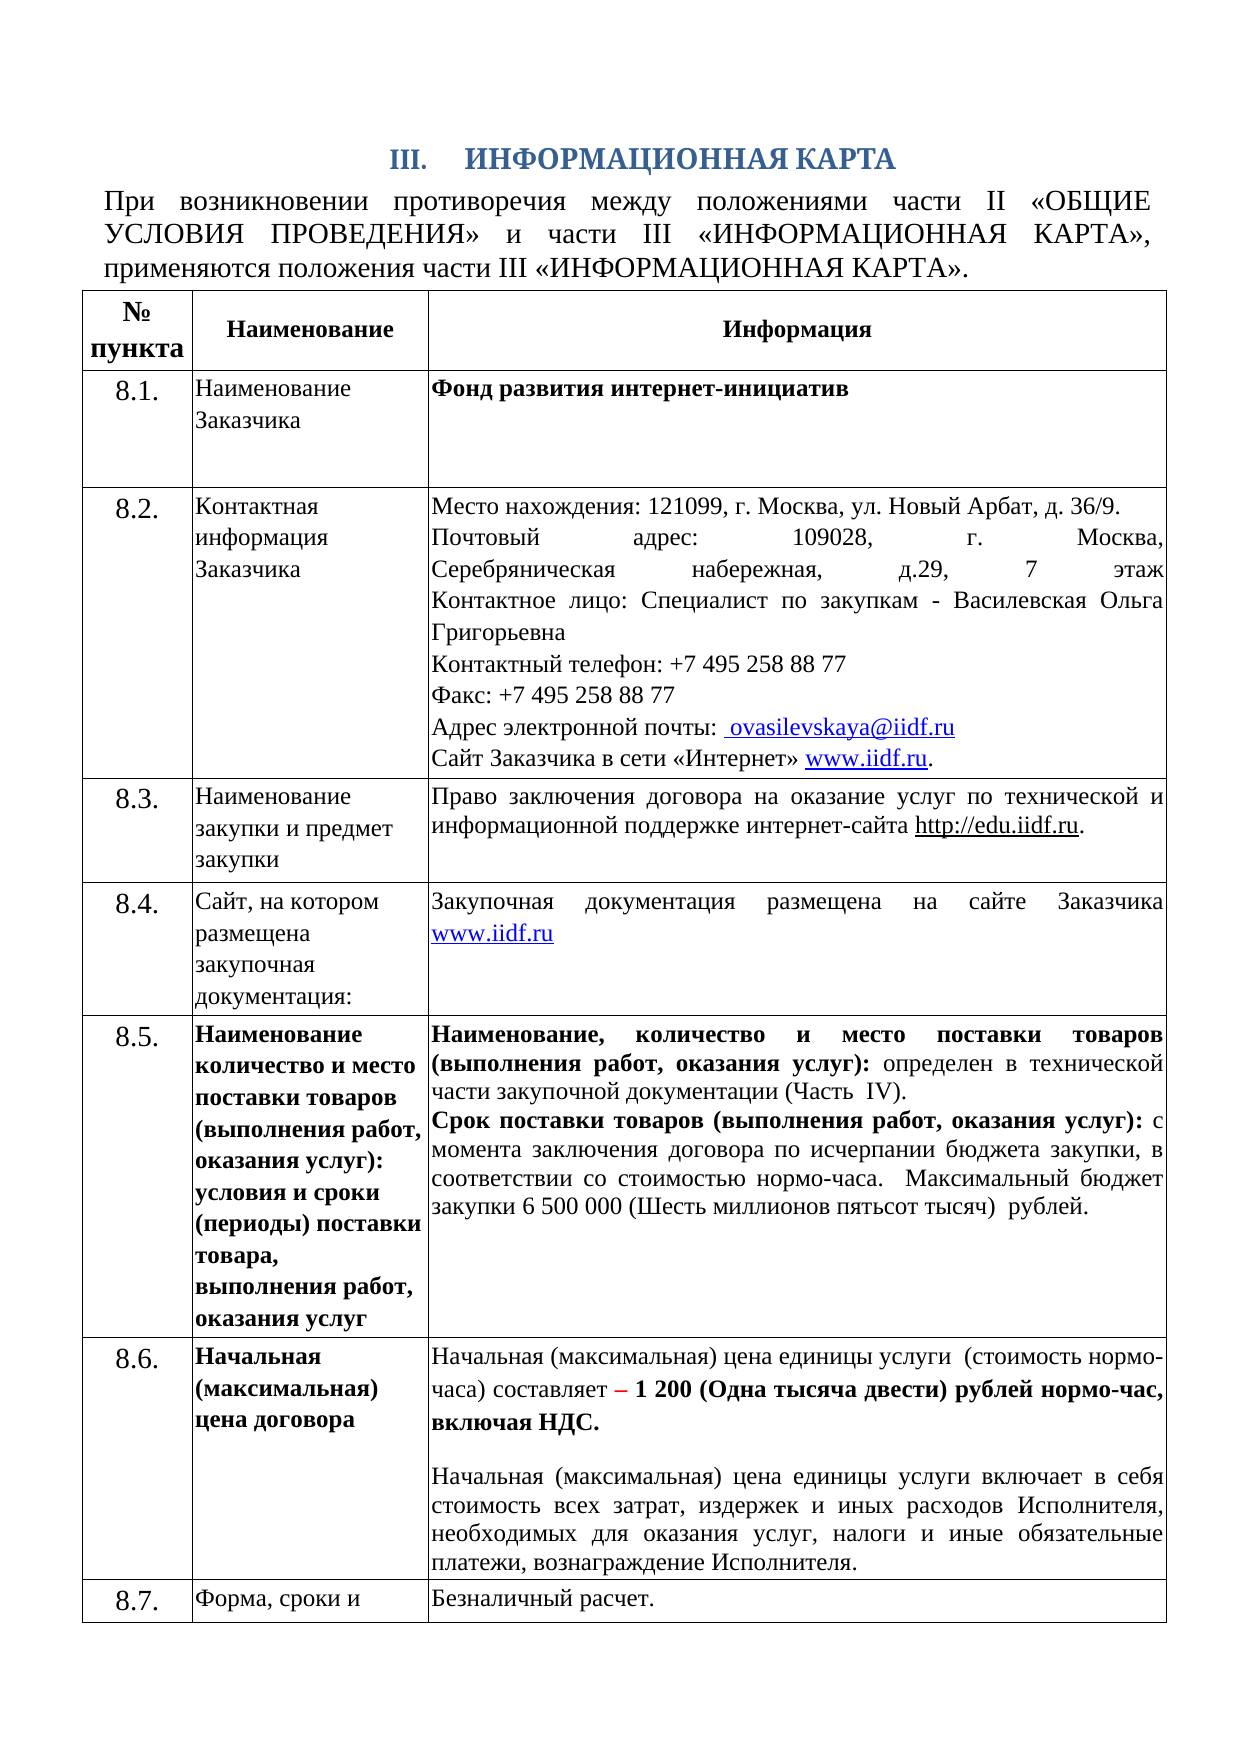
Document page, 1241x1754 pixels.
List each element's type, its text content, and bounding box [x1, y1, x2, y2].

table_cell 8.5. [83, 1016, 192, 1337]
subtitle При возникновении противоречия между положениями части II «ОБЩИЕ УСЛОВИЯ ПРОВЕДЕНИЯ» и части III «ИНФОРМАЦИОННАЯ КАРТА», применяются положения части III «ИНФОРМАЦИОННАЯ КАРТА». [103, 183, 1152, 283]
table_cell Начальная (максимальная) цена единицы услуги (стоимость нормо-часа) составляет – 1 200 (Одна тысяча двести) рублей нормо-час, включая НДС. Начальная (максимальная) цена единицы услуги включает в себя стоимость всех затрат, издержек и иных расходов Исполнителя, необходимых для оказания услуг, налоги и иные обязательные платежи, вознаграждение Исполнителя. [429, 1338, 1166, 1579]
table_header № пункта [83, 291, 192, 369]
table_cell 8.7. [83, 1580, 192, 1622]
table_cell Закупочная документация размещена на сайте Заказчика www.iidf.ru [429, 883, 1166, 1015]
table_cell Начальная (максимальная) цена договора [193, 1338, 428, 1579]
table_cell 8.4. [83, 883, 192, 1015]
table_header Наименование [193, 291, 428, 369]
table_cell Сайт, на котором размещена закупочная документация: [193, 883, 428, 1015]
table_cell 8.6. [83, 1338, 192, 1579]
table_cell Наименование закупки и предмет закупки [193, 779, 428, 882]
table_cell 8.1. [83, 371, 192, 487]
table_cell 8.3. [83, 779, 192, 882]
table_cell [193, 1580, 428, 1622]
table_cell Наименование, количество и место поставки товаров (выполнения работ, оказания услуг): определен в технической части закупочной документации (Часть IV). Срок поставки товаров (выполнения работ, оказания услуг): с момента заключения договора по исчерпании бюджета закупки, в соответствии со стоимостью нормо-часа. Максимальный бюджет закупки 6 500 000 (Шесть миллионов пятьсот тысяч) рублей. [429, 1016, 1166, 1337]
table_cell Право заключения договора на оказание услуг по технической и информационной поддержке интернет-сайта http://edu.iidf.ru. [429, 779, 1166, 882]
table_cell 8.2. [83, 488, 192, 777]
table_cell Место нахождения: 121099, г. Москва, ул. Новый Арбат, д. 36/9. Почтовый адрес: 109028, г. Москва, Серебряническая набережная, д.29, 7 этаж Контактное лицо: Специалист по закупкам - Василевская Ольга Григорьевна Контактный телефон: +7 495 258 88 77 Факс: +7 495 258 88 77 Адрес электронной почты: ovasilevskaya@iidf.ru Сайт Заказчика в сети «Интернет» www.iidf.ru. [429, 488, 1166, 777]
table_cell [429, 1580, 1166, 1622]
table_cell Контактная информация Заказчика [193, 488, 428, 777]
table_cell Наименование количество и место поставки товаров (выполнения работ, оказания услуг): условия и сроки (периоды) поставки товара, выполнения работ, оказания услуг [193, 1016, 428, 1337]
table_cell Фонд развития интернет-инициатив [429, 371, 1166, 487]
table_cell Наименование Заказчика [193, 371, 428, 487]
table_header Информация [429, 291, 1166, 369]
subtitle ИНФОРМАЦИОННАЯ КАРТА [133, 143, 1152, 177]
